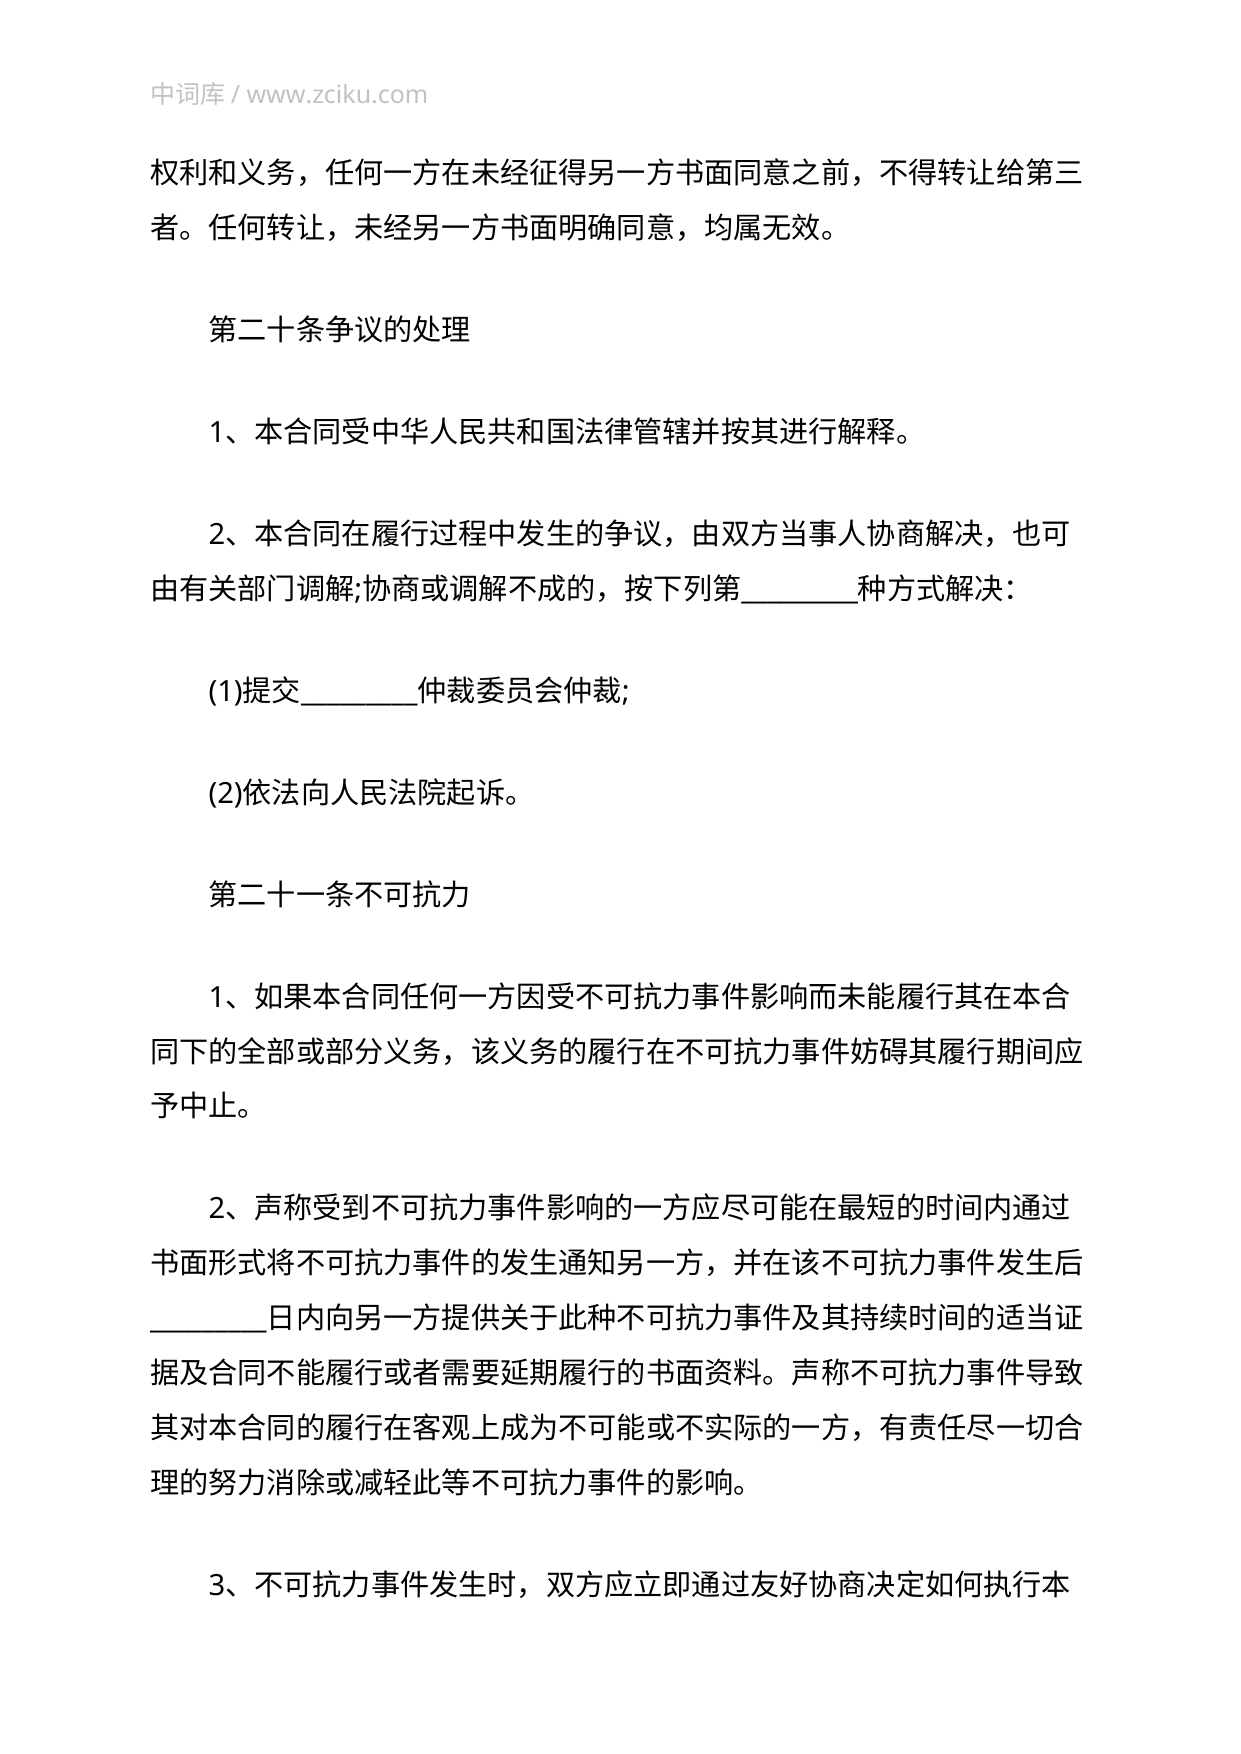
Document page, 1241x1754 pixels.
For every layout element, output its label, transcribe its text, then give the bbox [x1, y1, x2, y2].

text (1)提交_________仲裁委员会仲裁; [150, 667, 1090, 710]
text 1、如果本合同任何一方因受不可抗力事件影响而未能履行其在本合同下的全部或部分义务，该义务的履行在不可抗力事件妨碍其履行期间应予中止。 [150, 973, 1090, 1125]
text 第二十一条不可抗力 [150, 871, 1090, 914]
text (2)依法向人民法院起诉。 [150, 769, 1090, 812]
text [150, 1561, 1090, 1604]
text 1、本合同受中华人民共和国法律管辖并按其进行解释。 [150, 408, 1090, 451]
text 2、本合同在履行过程中发生的争议，由双方当事人协商解决，也可由有关部门调解;协商或调解不成的，按下列第_________种方式解决： [150, 510, 1090, 608]
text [150, 150, 1090, 247]
text 2、声称受到不可抗力事件影响的一方应尽可能在最短的时间内通过书面形式将不可抗力事件的发生通知另一方，并在该不可抗力事件发生后_________日内向另一方提供关于此种不可抗力事件及其持续时间的适当证据及合同不能履行或者需要延期履行的书面资料。声称不可抗力事件导致其对本合同的履行在客观上成为不可能或不实际的一方，有责任尽一切合理的努力消除或减轻此等不可抗力事件的影响。 [150, 1185, 1090, 1502]
text 第二十条争议的处理 [150, 307, 1090, 349]
